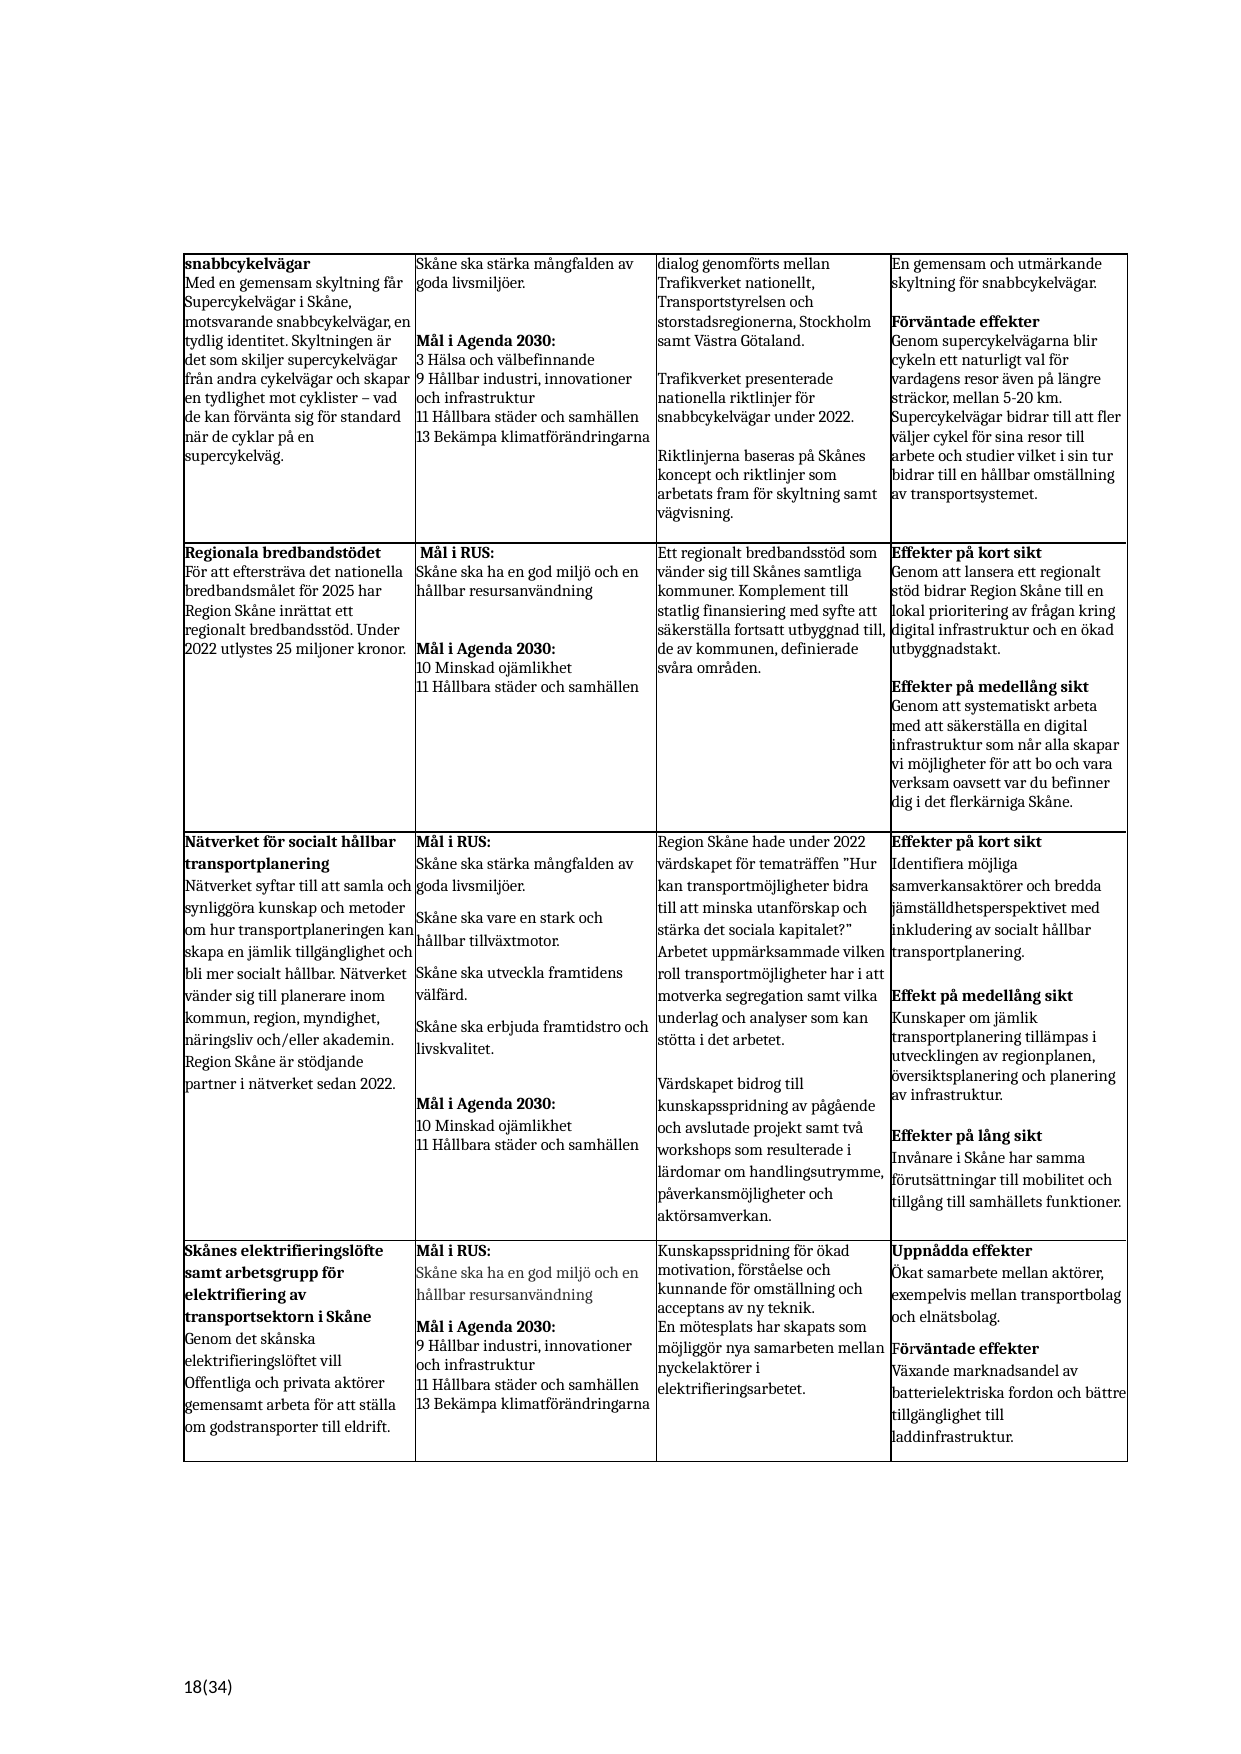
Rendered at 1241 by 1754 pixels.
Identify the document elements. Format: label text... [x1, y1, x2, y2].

table_cell Mål i RUS: Skåne ska stärka mångfalden av goda livsmiljöer. Skåne ska vare en stark och hållbar tillväxtmotor. Skåne ska utveckla framtidens välfärd. Skåne ska erbjuda framtidstro och livskvalitet. Mål i Agenda 2030: 10 Minskad ojämlikhet 11 Hållbara städer och samhällen [416, 833, 656, 1239]
table_cell Effekter på kort sikt Genom att lansera ett regionalt stöd bidrar Region Skåne till en lokal prioritering av frågan kring digital infrastruktur och en ökad utbyggnadstakt. Effekter på medellång sikt Genom att systematiskt arbeta med att säkerställa en digital infrastruktur som når alla skapar vi möjligheter för att bo och vara verksam oavsett var du befinner dig i det flerkärniga Skåne. [892, 542, 1127, 831]
table_cell Uppnådda effekter Ökat samarbete mellan aktörer, exempelvis mellan transportbolag och elnätsbolag. Förväntade effekter Växande marknadsandel av batterielektriska fordon och bättre tillgänglighet till laddinfrastruktur. [892, 1240, 1127, 1461]
table_cell Regionala bredbandstödet För att eftersträva det nationella bredbandsmålet för 2025 har Region Skåne inrättat ett regionalt bredbandsstöd. Under 2022 utlystes 25 miljoner kronor. [185, 544, 415, 831]
table_cell Kunskapsspridning för ökad motivation, förståelse och kunnande för omställning och acceptans av ny teknik. En mötesplats har skapats som möjliggör nya samarbeten mellan nyckelaktörer i elektrifieringsarbetet. [657, 1241, 890, 1461]
table_cell Nätverket för socialt hållbar transportplanering Nätverket syftar till att samla och synliggöra kunskap och metoder om hur transportplaneringen kan skapa en jämlik tillgänglighet och bli mer socialt hållbar. Nätverket vänder sig till planerare inom kommun, region, myndighet, näringsliv och/eller akademin. Region Skåne är stödjande partner i nätverket sedan 2022. [185, 833, 415, 1239]
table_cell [416, 255, 656, 542]
table_cell Mål i RUS: Skåne ska ha en god miljö och en hållbar resursanvändning Mål i Agenda 2030: 10 Minskad ojämlikhet 11 Hållbara städer och samhällen [416, 544, 656, 831]
table_cell Region Skåne hade under 2022 värdskapet för tematräffen ”Hur kan transportmöjligheter bidra till att minska utanförskap och stärka det sociala kapitalet?” Arbetet uppmärksammade vilken roll transportmöjligheter har i att motverka segregation samt vilka underlag och analyser som kan stötta i det arbetet. Värdskapet bidrog till kunskapsspridning av pågående och avslutade projekt samt två workshops som resulterade i lärdomar om handlingsutrymme, påverkansmöjligheter och aktörsamverkan. [657, 833, 890, 1239]
table_cell Ett regionalt bredbandsstöd som vänder sig till Skånes samtliga kommuner. Komplement till statlig finansiering med syfte att säkerställa fortsatt utbyggnad till, de av kommunen, definierade svåra områden. [657, 544, 890, 831]
table_cell Mål i RUS: Skåne ska ha en god miljö och en hållbar resursanvändning Mål i Agenda 2030: 9 Hållbar industri, innovationer och infrastruktur 11 Hållbara städer och samhällen 13 Bekämpa klimatförändringarna [416, 1241, 656, 1461]
table_cell Skånes elektrifieringslöfte samt arbetsgrupp för elektrifiering av transportsektorn i Skåne Genom det skånska elektrifieringslöftet vill Offentliga och privata aktörer gemensamt arbeta för att ställa om godstransporter till eldrift. [185, 1241, 415, 1461]
table_cell Effekter på kort sikt Identifiera möjliga samverkansaktörer och bredda jämställdhetsperspektivet med inkludering av socialt hållbar transportplanering. Effekt på medellång sikt Kunskaper om jämlik transportplanering tillämpas i utvecklingen av regionplanen, översiktsplanering och planering av infrastruktur. Effekter på lång sikt Invånare i Skåne har samma förutsättningar till mobilitet och tillgång till samhällets funktioner. [892, 831, 1127, 1239]
